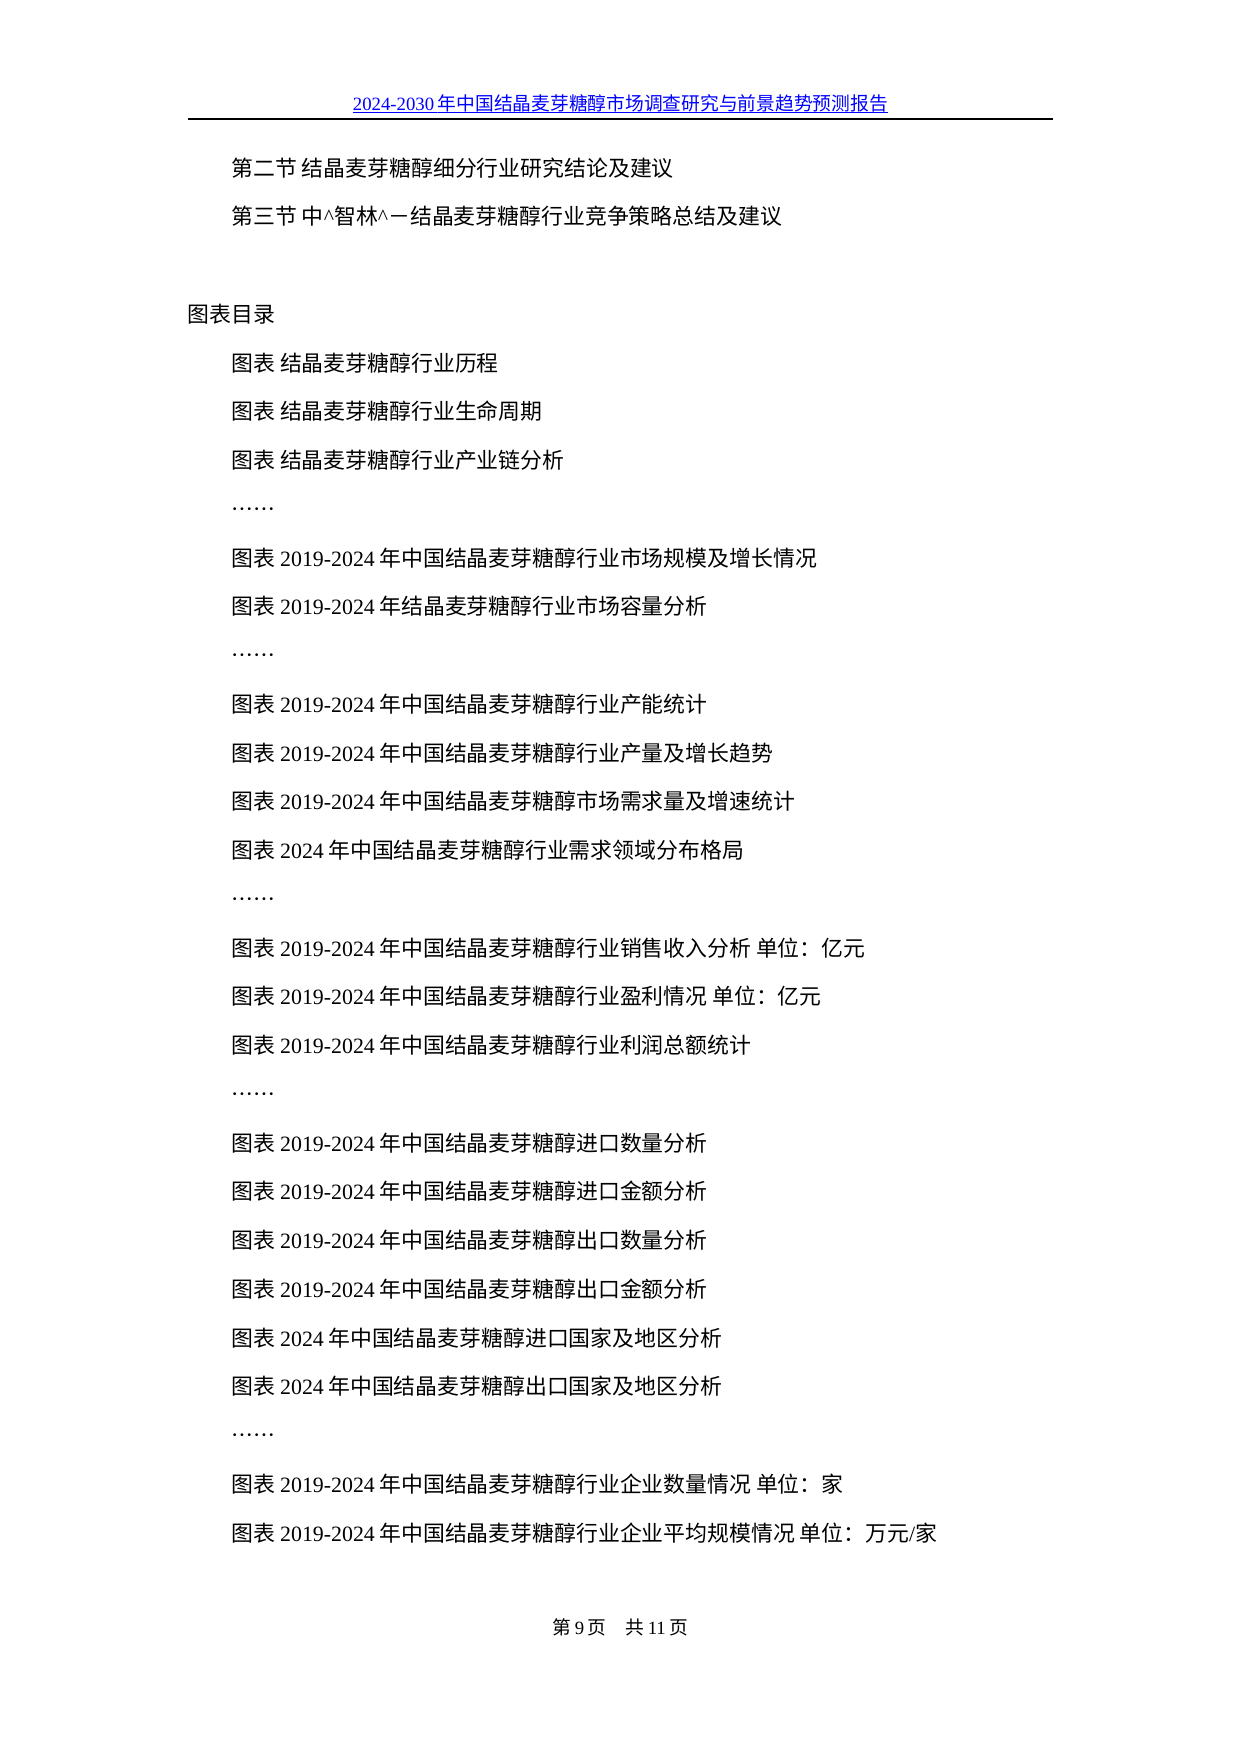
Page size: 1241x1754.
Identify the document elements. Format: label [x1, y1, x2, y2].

text [187, 150, 1053, 1548]
